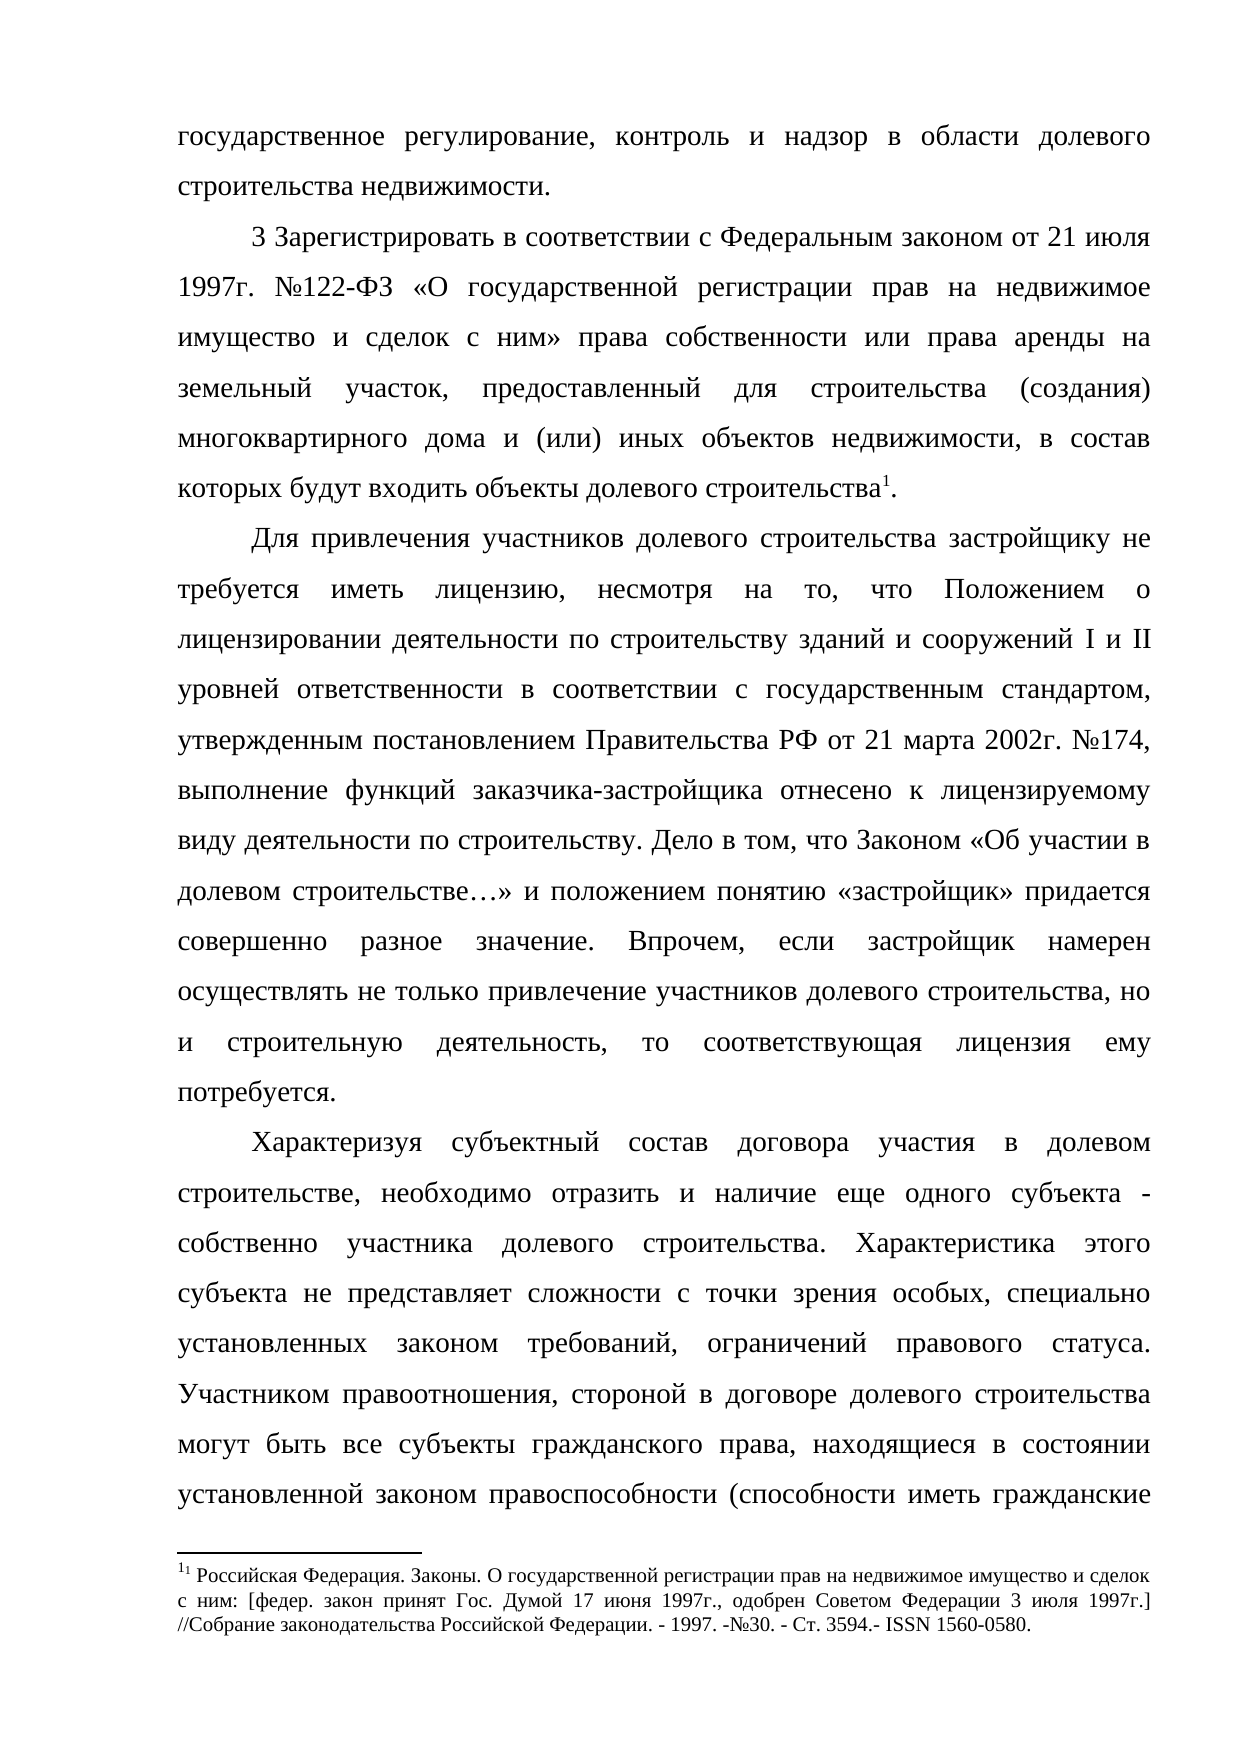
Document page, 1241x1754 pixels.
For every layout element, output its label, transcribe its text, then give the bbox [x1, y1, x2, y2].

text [177, 118, 1152, 202]
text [177, 1124, 1152, 1510]
text 3 Зарегистрировать в соответствии с Федеральным законом от 21 июля 1997г. №122-ФЗ «О государственной регистрации прав на недвижимое имущество и сделок с ним» права собственности или права аренды на земельный участок, предоставленный для строительства (создания) многоквартирного дома и (или) иных объектов недвижимости, в состав которых будут входить объекты долевого строительства1. [177, 219, 1152, 504]
text Для привлечения участников долевого строительства застройщику не требуется иметь лицензию, несмотря на то, что Положением о лицензировании деятельности по строительству зданий и сооружений I и II уровней ответственности в соответствии с государственным стандартом, утвержденным постановлением Правительства РФ от 21 марта 2002г. №174, выполнение функций заказчика-застройщика отнесено к лицензируемому виду деятельности по строительству. Дело в том, что Законом «Об участии в долевом строительстве…» и положением понятию «застройщик» придается совершенно разное значение. Впрочем, если застройщик намерен осуществлять не только привлечение участников долевого строительства, но и строительную деятельность, то соответствующая лицензия ему потребуется. [177, 521, 1152, 1108]
